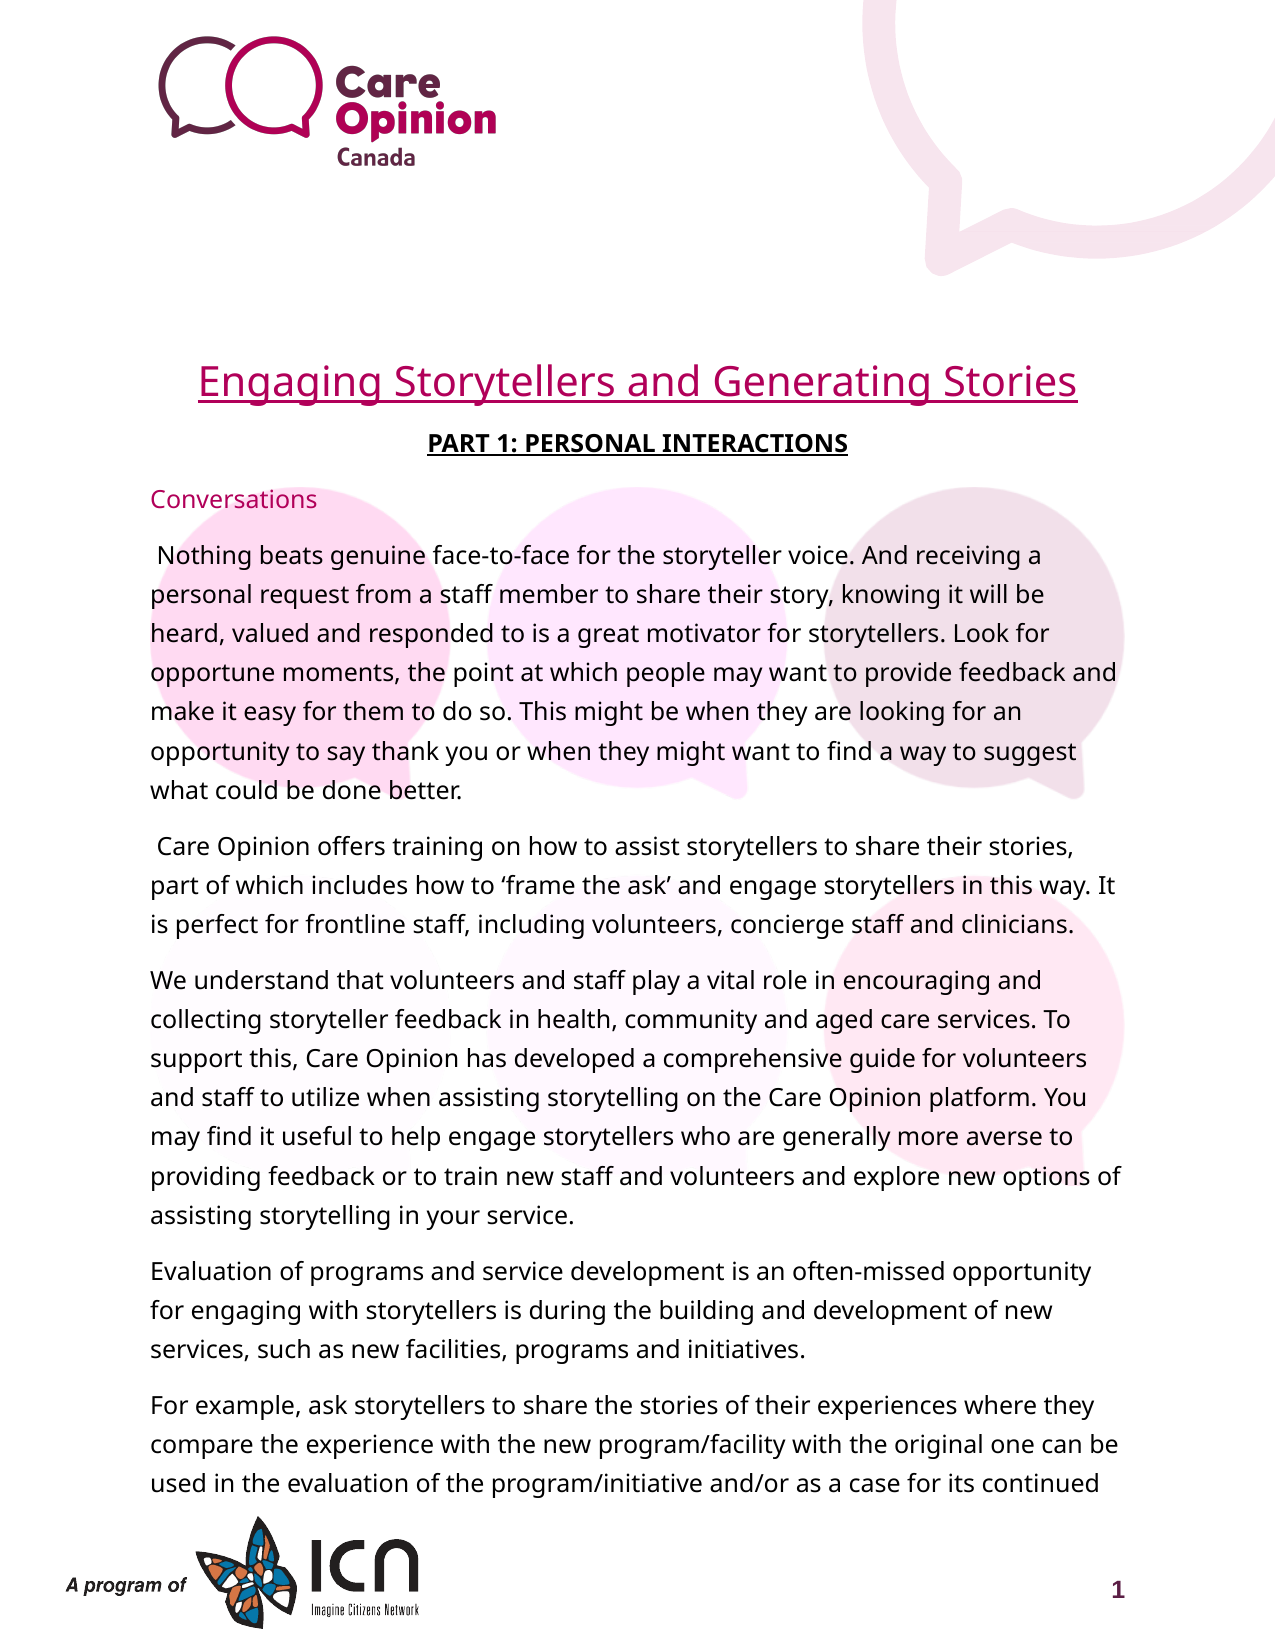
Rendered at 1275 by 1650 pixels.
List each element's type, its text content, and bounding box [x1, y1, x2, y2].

text Care Opinion offers training on how to assist storytellers to share their stories, part of which includes how to ‘frame the ask’ and engage storytellers in this way. It is perfect for frontline staff, including volunteers, concierge staff and clinicians. [150, 828, 1125, 941]
subtitle Engaging Storytellers and Generating Stories [150, 352, 1125, 409]
text PART 1: PERSONAL INTERACTIONS [150, 426, 1125, 460]
text We understand that volunteers and staff play a vital role in encouraging and collecting storyteller feedback in health, community and aged care services. To support this, Care Opinion has developed a comprehensive guide for volunteers and staff to utilize when assisting storytelling on the Care Opinion platform. You may find it useful to help engage storytellers who are generally more averse to providing feedback or to train new staff and volunteers and explore new options of assisting storytelling in your service. [150, 962, 1125, 1231]
text Conversations [150, 481, 1125, 516]
picture [65, 1516, 419, 1629]
picture [150, 29, 502, 173]
text Evaluation of programs and service development is an often-missed opportunity for engaging with storytellers is during the building and development of new services, such as new facilities, programs and initiatives. [150, 1253, 1125, 1366]
text Nothing beats genuine face-to-face for the storyteller voice. And receiving a personal request from a staff member to share their story, knowing it will be heard, valued and responded to is a great motivator for storytellers. Look for opportune moments, the point at which people may want to provide feedback and make it easy for them to do so. This might be when they are looking for an opportunity to say thank you or when they might want to find a way to suggest what could be done better. [150, 537, 1125, 806]
